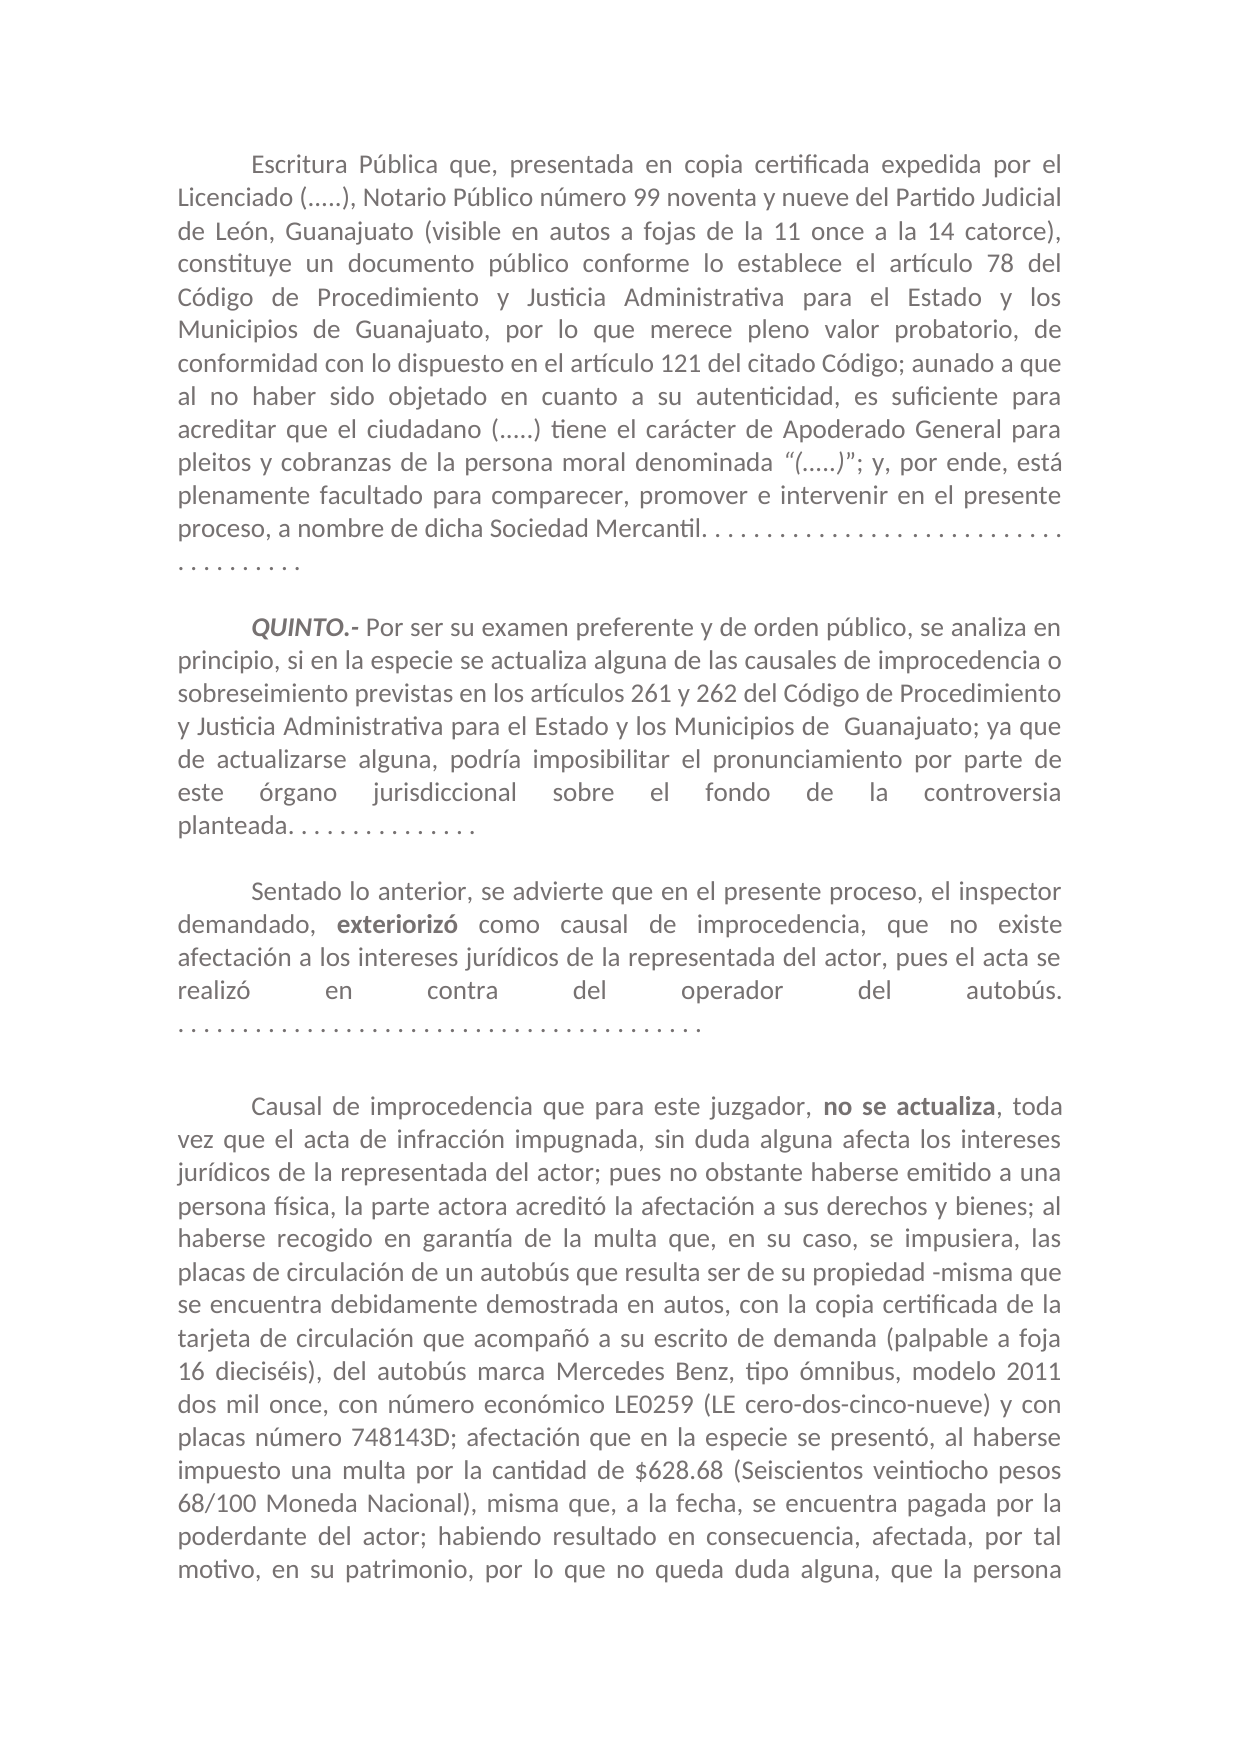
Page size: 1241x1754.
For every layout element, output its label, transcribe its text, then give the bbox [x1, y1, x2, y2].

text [177, 1089, 1063, 1585]
text QUINTO.- Por ser su examen preferente y de orden público, se analiza en principio, si en la especie se actualiza alguna de las causales de improcedencia o sobreseimiento previstas en los artículos 261 y 262 del Código de Procedimiento y Justicia Administrativa para el Estado y los Municipios de Guanajuato; ya que de actualizarse alguna, podría imposibilitar el pronunciamiento por parte de este órgano jurisdiccional sobre el fondo de la controversia planteada. . . . . . . . . . . . . . . [177, 610, 1063, 841]
text Sentado lo anterior, se advierte que en el presente proceso, el inspector demandado, exteriorizó como causal de improcedencia, que no existe afectación a los intereses jurídicos de la representada del actor, pues el acta se realizó en contra del operador del autobús. . . . . . . . . . . . . . . . . . . . . . . . . . . . . . . . . . . . . . . . . . [177, 874, 1063, 1039]
text Escritura Pública que, presentada en copia certificada expedida por el Licenciado (.....), Notario Público número 99 noventa y nueve del Partido Judicial de León, Guanajuato (visible en autos a fojas de la 11 once a la 14 catorce), constituye un documento público conforme lo establece el artículo 78 del Código de Procedimiento y Justicia Administrativa para el Estado y los Municipios de Guanajuato, por lo que merece pleno valor probatorio, de conformidad con lo dispuesto en el artículo 121 del citado Código; aunado a que al no haber sido objetado en cuanto a su autenticidad, es suficiente para acreditar que el ciudadano (.....) tiene el carácter de Apoderado General para pleitos y cobranzas de la persona moral denominada “(.....)”; y, por ende, está plenamente facultado para comparecer, promover e intervenir en el presente proceso, a nombre de dicha Sociedad Mercantil. . . . . . . . . . . . . . . . . . . . . . . . . . . . . . . . . . . . . . [177, 148, 1063, 577]
